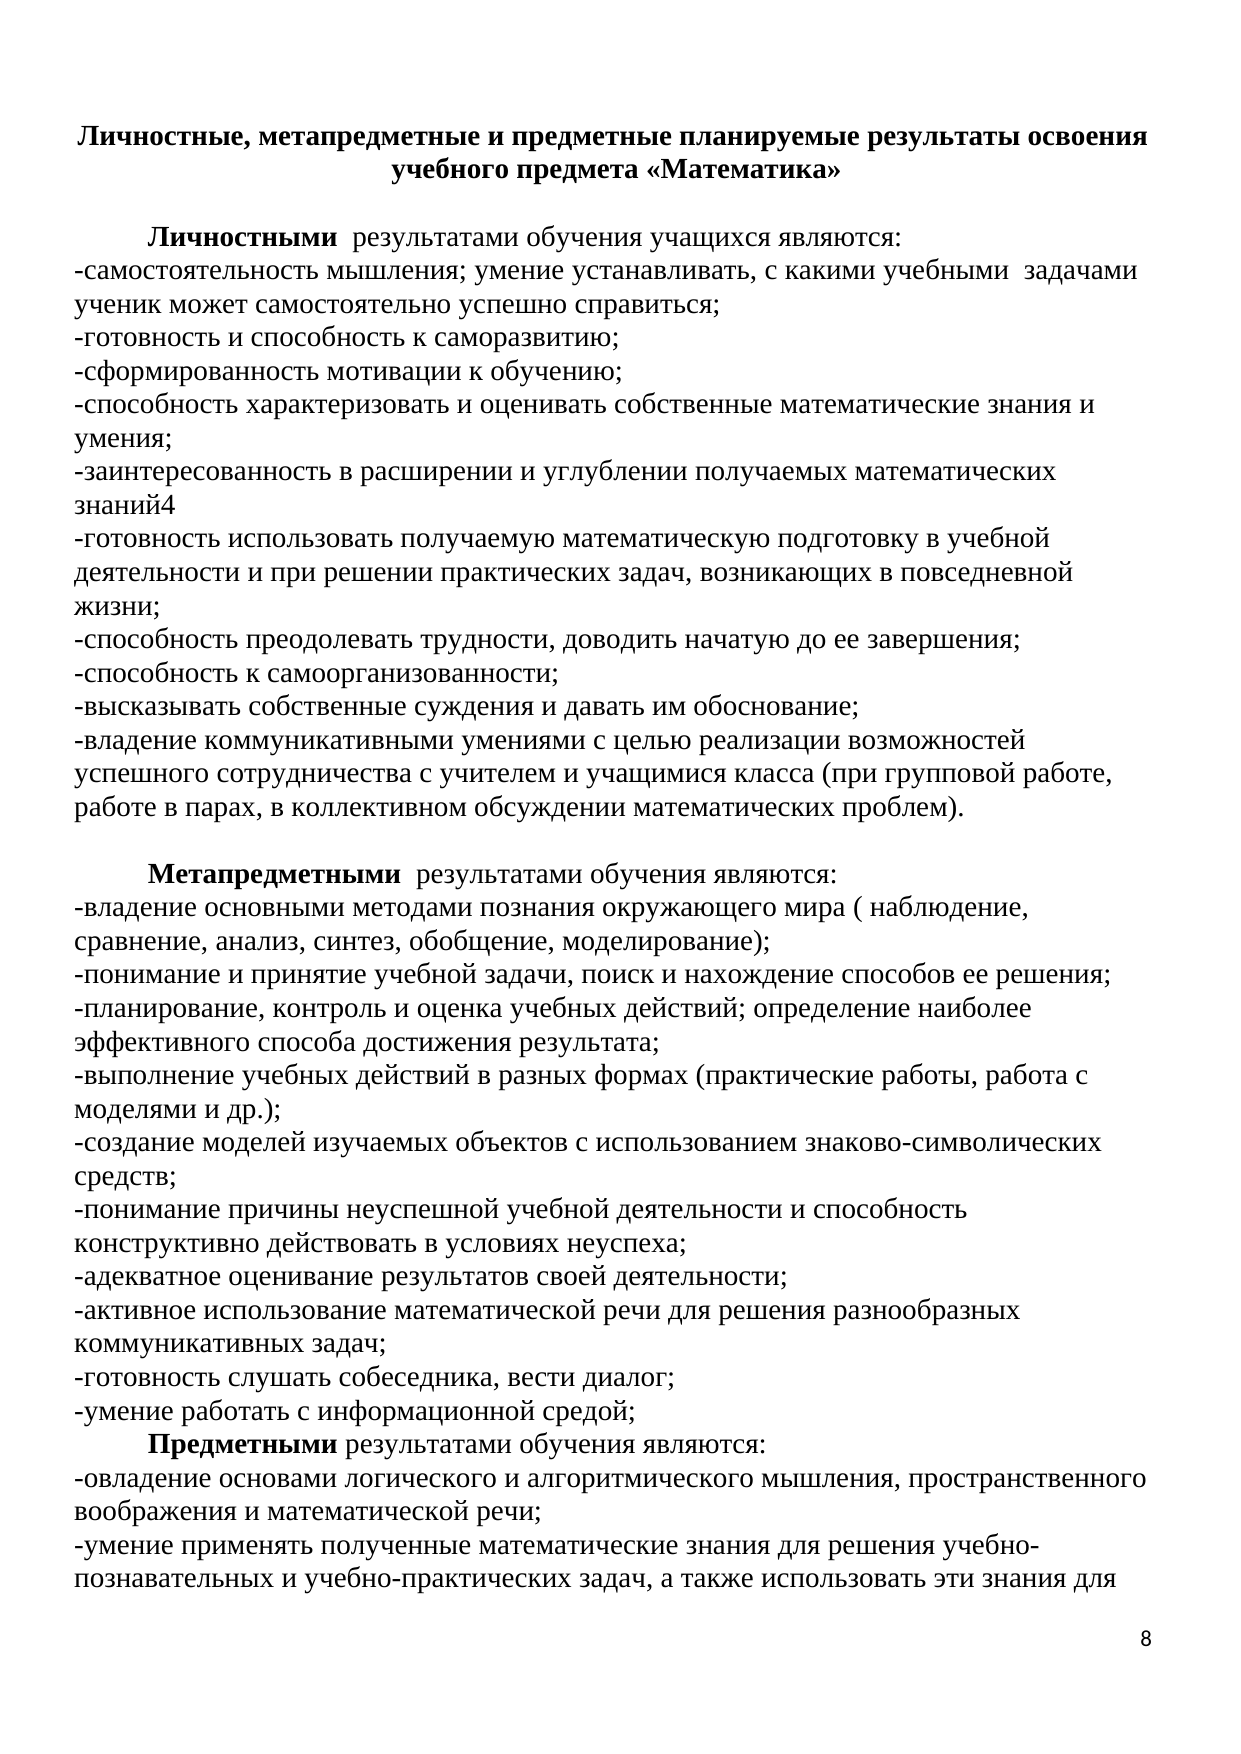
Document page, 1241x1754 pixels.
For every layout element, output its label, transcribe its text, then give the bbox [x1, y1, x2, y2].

text -создание моделей изучаемых объектов с использованием знаково-символических средств; [74, 1124, 1152, 1191]
text Личностные, метапредметные и предметные планируемые результаты освоения [74, 118, 1152, 152]
text -способность преодолевать трудности, доводить начатую до ее завершения; [74, 621, 1152, 655]
text -способность характеризовать и оценивать собственные математические знания и умения; [74, 386, 1152, 453]
text -владение коммуникативными умениями с целью реализации возможностей успешного сотрудничества с учителем и учащимися класса (при групповой работе, работе в парах, в коллективном обсуждении математических проблем). [74, 722, 1152, 822]
text -активное использование математической речи для решения разнообразных коммуникативных задач; [74, 1292, 1152, 1359]
text учебного предмета «Математика» [74, 152, 1152, 185]
text -высказывать собственные суждения и давать им обоснование; [74, 688, 1152, 722]
text Личностными результатами обучения учащихся являются: [74, 219, 1152, 252]
text Предметными результатами обучения являются: [74, 1426, 1152, 1460]
text Метапредметными результатами обучения являются: [74, 856, 1152, 889]
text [74, 1527, 1152, 1594]
text -самостоятельность мышления; умение устанавливать, с какими учебными задачами ученик может самостоятельно успешно справиться; [74, 252, 1152, 319]
text -готовность слушать собеседника, вести диалог; [74, 1359, 1152, 1393]
text -адекватное оценивание результатов своей деятельности; [74, 1258, 1152, 1292]
text -понимание причины неуспешной учебной деятельности и способность конструктивно действовать в условиях неуспеха; [74, 1191, 1152, 1258]
text -готовность и способность к саморазвитию; [74, 319, 1152, 353]
text -выполнение учебных действий в разных формах (практические работы, работа с моделями и др.); [74, 1057, 1152, 1124]
text -заинтересованность в расширении и углублении получаемых математических знаний4 [74, 453, 1152, 521]
text -планирование, контроль и оценка учебных действий; определение наиболее эффективного способа достижения результата; [74, 990, 1152, 1057]
text -умение работать с информационной средой; [74, 1393, 1152, 1426]
text -владение основными методами познания окружающего мира ( наблюдение, сравнение, анализ, синтез, обобщение, моделирование); [74, 889, 1152, 957]
text -овладение основами логического и алгоритмического мышления, пространственного воображения и математической речи; [74, 1460, 1152, 1527]
text -сформированность мотивации к обучению; [74, 353, 1152, 386]
text -способность к самоорганизованности; [74, 655, 1152, 688]
text -понимание и принятие учебной задачи, поиск и нахождение способов ее решения; [74, 957, 1152, 990]
text -готовность использовать получаемую математическую подготовку в учебной деятельности и при решении практических задач, возникающих в повседневной жизни; [74, 521, 1152, 621]
